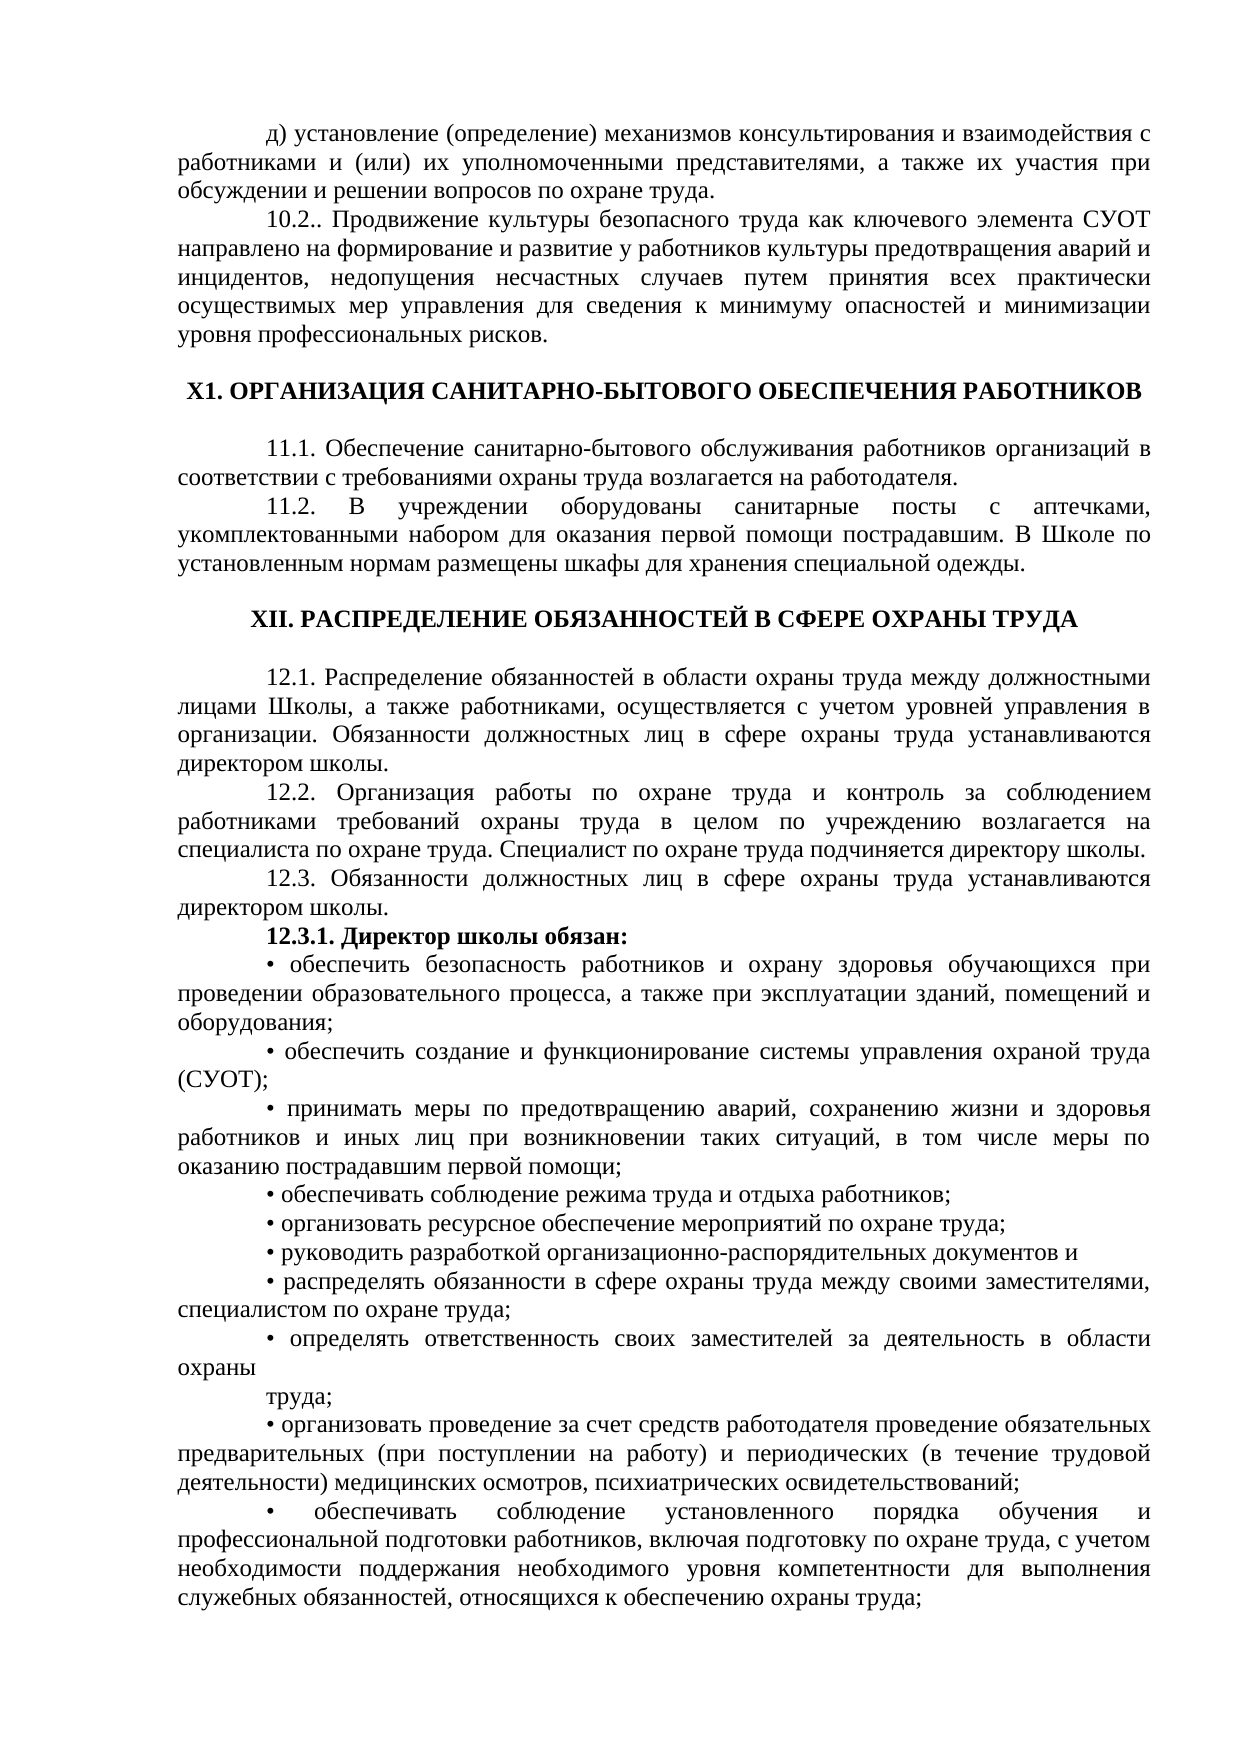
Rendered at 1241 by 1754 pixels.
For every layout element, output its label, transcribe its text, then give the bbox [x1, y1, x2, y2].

text 12.1. Распределение обязанностей в области охраны труда между должностными лицами Школы, а также работниками, осуществляется с учетом уровней управления в организации. Обязанности должностных лиц в сфере охраны труда устанавливаются директором школы. [177, 662, 1152, 777]
text • обеспечить создание и функционирование системы управления охраной труда (СУОТ); [177, 1036, 1152, 1093]
text • обеспечивать соблюдение режима труда и отдыха работников; [177, 1179, 1152, 1208]
text 11.1. Обеспечение санитарно-бытового обслуживания работников организаций в соответствии с требованиями охраны труда возлагается на работодателя. [177, 433, 1152, 491]
text • принимать меры по предотвращению аварий, сохранению жизни и здоровья работников и иных лиц при возникновении таких ситуаций, в том числе меры по оказанию пострадавшим первой помощи; [177, 1093, 1152, 1179]
text 12.3.1. Директор школы обязан: [177, 921, 1152, 949]
text • руководить разработкой организационно-распорядительных документов и [177, 1237, 1152, 1266]
text • обеспечивать соблюдение установленного порядка обучения и профессиональной подготовки работников, включая подготовку по охране труда, с учетом необходимости поддержания необходимого уровня компетентности для выполнения служебных обязанностей, относящихся к обеспечению охраны труда; [177, 1496, 1152, 1611]
text 11.2. В учреждении оборудованы санитарные посты с аптечками, укомплектованными набором для оказания первой помощи пострадавшим. В Школе по установленным нормам размещены шкафы для хранения специальной одежды. [177, 491, 1152, 577]
text • распределять обязанности в сфере охраны труда между своими заместителями, специалистом по охране труда; [177, 1266, 1152, 1323]
text 12.2. Организация работы по охране труда и контроль за соблюдением работниками требований охраны труда в целом по учреждению возлагается на специалиста по охране труда. Специалист по охране труда подчиняется директору школы. [177, 777, 1152, 863]
text • обеспечить безопасность работников и охрану здоровья обучающихся при проведении образовательного процесса, а также при эксплуатации зданий, помещений и оборудования; [177, 949, 1152, 1036]
text XII. РАСПРЕДЕЛЕНИЕ ОБЯЗАННОСТЕЙ В СФЕРЕ ОХРАНЫ ТРУДА [177, 604, 1152, 633]
text • определять ответственность своих заместителей за деятельность в области охраны [177, 1323, 1152, 1381]
text труда; [177, 1381, 1152, 1409]
text Х1. ОРГАНИЗАЦИЯ САНИТАРНО-БЫТОВОГО ОБЕСПЕЧЕНИЯ РАБОТНИКОВ [177, 376, 1152, 404]
text 10.2.. Продвижение культуры безопасного труда как ключевого элемента СУОТ направлено на формирование и развитие у работников культуры предотвращения аварий и инцидентов, недопущения несчастных случаев путем принятия всех практически осуществимых мер управления для сведения к минимуму опасностей и минимизации уровня профессиональных рисков. [177, 204, 1152, 348]
text д) установление (определение) механизмов консультирования и взаимодействия с работниками и (или) их уполномоченными представителями, а также их участия при обсуждении и решении вопросов по охране труда. [177, 118, 1152, 204]
text 12.3. Обязанности должностных лиц в сфере охраны труда устанавливаются директором школы. [177, 863, 1152, 921]
text • организовать проведение за счет средств работодателя проведение обязательных предварительных (при поступлении на работу) и периодических (в течение трудовой деятельности) медицинских осмотров, психиатрических освидетельствований; [177, 1409, 1152, 1496]
text • организовать ресурсное обеспечение мероприятий по охране труда; [177, 1208, 1152, 1237]
